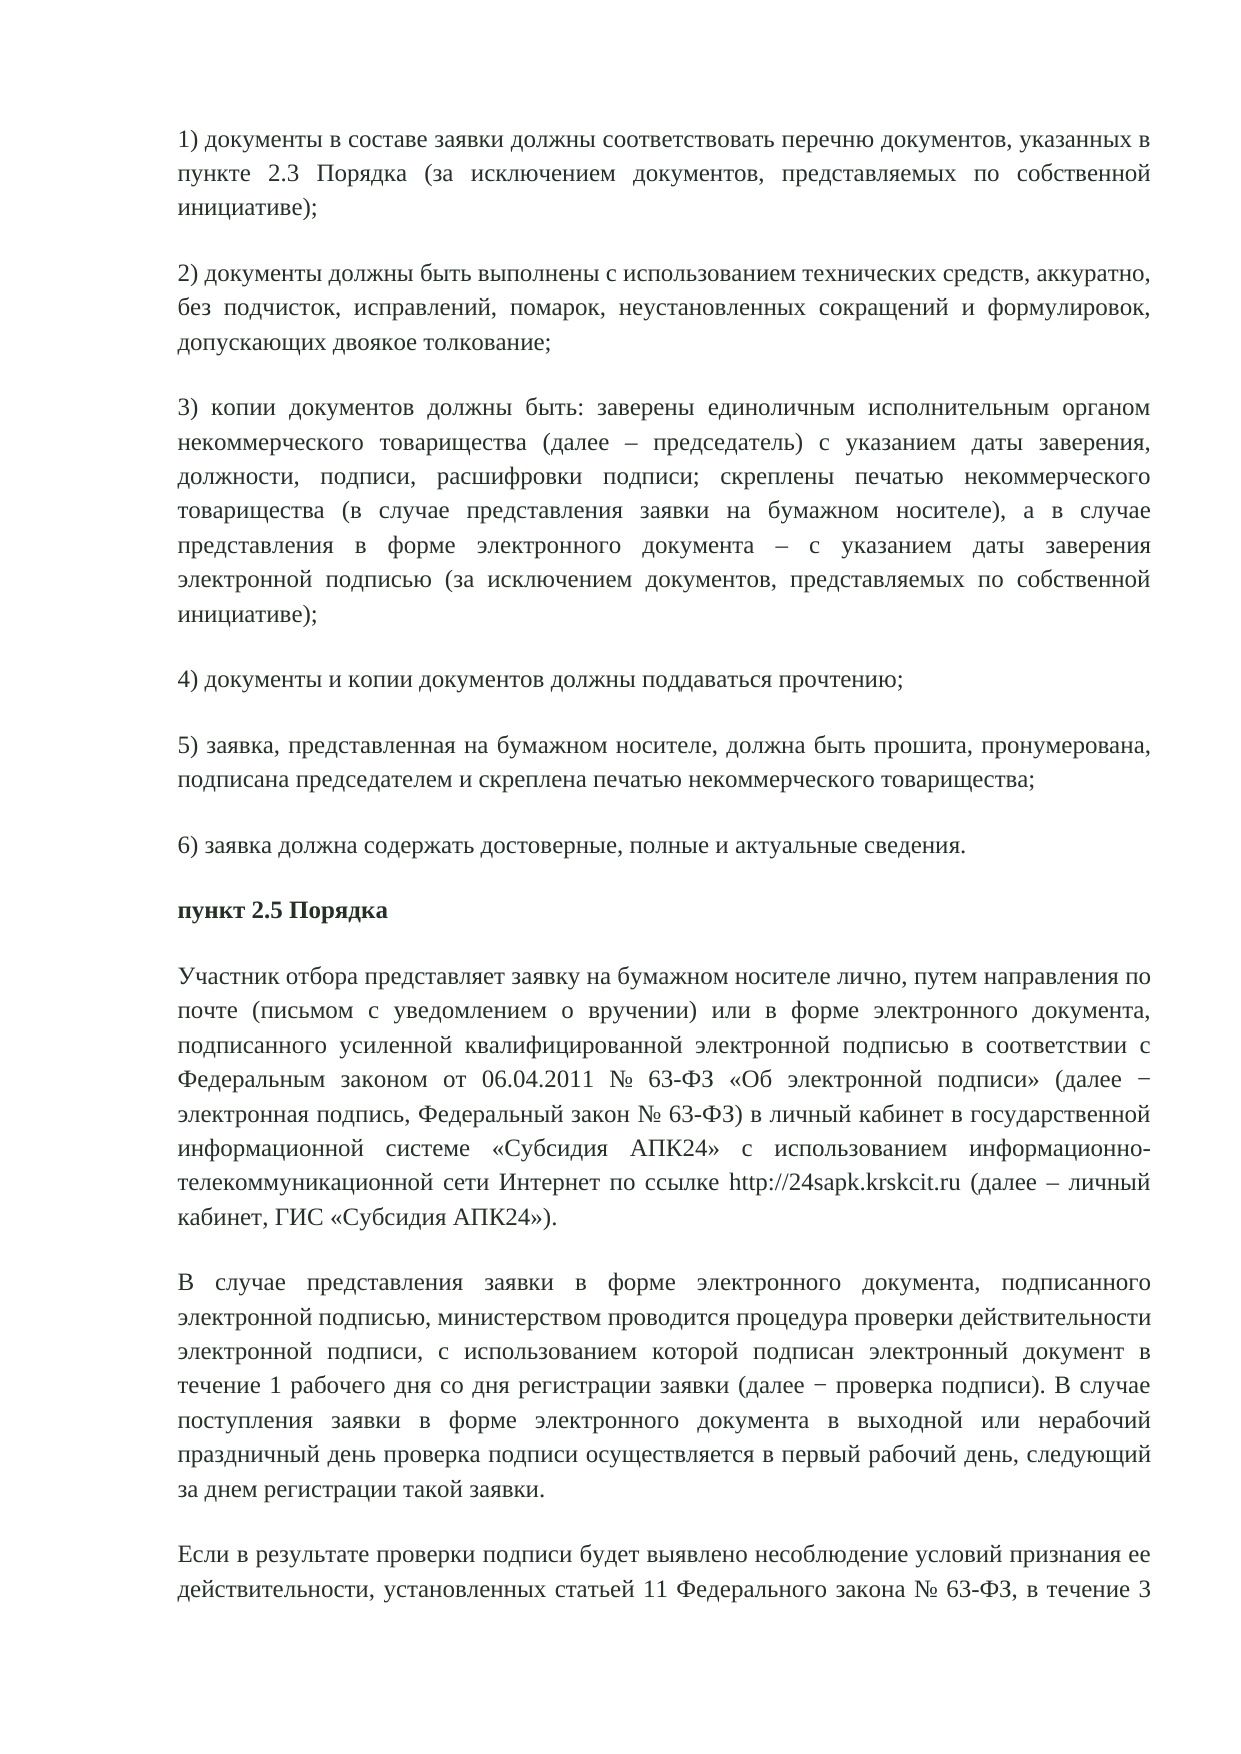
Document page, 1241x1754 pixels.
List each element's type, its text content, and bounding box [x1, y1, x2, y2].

text 3) копии документов должны быть: заверены единоличным исполнительным органом некоммерческого товарищества (далее – председатель) с указанием даты заверения, должности, подписи, расшифровки подписи; скреплены печатью некоммерческого товарищества (в случае представления заявки на бумажном носителе), а в случае представления в форме электронного документа – с указанием даты заверения электронной подписью (за исключением документов, представляемых по собственной инициативе); [177, 387, 1152, 627]
text В случае представления заявки в форме электронного документа, подписанного электронной подписью, министерством проводится процедура проверки действительности электронной подписи, с использованием которой подписан электронный документ в течение 1 рабочего дня со дня регистрации заявки (далее − проверка подписи). В случае поступления заявки в форме электронного документа в выходной или нерабочий праздничный день проверка подписи осуществляется в первый рабочий день, следующий за днем регистрации такой заявки. [177, 1262, 1152, 1502]
text 5) заявка, представленная на бумажном носителе, должна быть прошита, пронумерована, подписана председателем и скреплена печатью некоммерческого товарищества; [177, 724, 1152, 793]
text 4) документы и копии документов должны поддаваться прочтению; [177, 659, 1152, 693]
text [177, 1534, 1152, 1602]
text 2) документы должны быть выполнены с использованием технических средств, аккуратно, без подчисток, исправлений, помарок, неустановленных сокращений и формулировок, допускающих двоякое толкование; [177, 252, 1152, 356]
text Участник отбора представляет заявку на бумажном носителе лично, путем направления по почте (письмом с уведомлением о вручении) или в форме электронного документа, подписанного усиленной квалифицированной электронной подписью в соответствии с Федеральным законом от 06.04.2011 № 63-ФЗ «Об электронной подписи» (далее − электронная подпись, Федеральный закон № 63-ФЗ) в личный кабинет в государственной информационной системе «Субсидия АПК24» с использованием информационно-телекоммуникационной сети Интернет по ссылке http://24sapk.krskcit.ru (далее – личный кабинет, ГИС «Субсидия АПК24»). [177, 956, 1152, 1231]
text 1) документы в составе заявки должны соответствовать перечню документов, указанных в пункте 2.3 Порядка (за исключением документов, представляемых по собственной инициативе); [177, 118, 1152, 221]
text пункт 2.5 Порядка [177, 890, 1152, 924]
text 6) заявка должна содержать достоверные, полные и актуальные сведения. [177, 824, 1152, 859]
